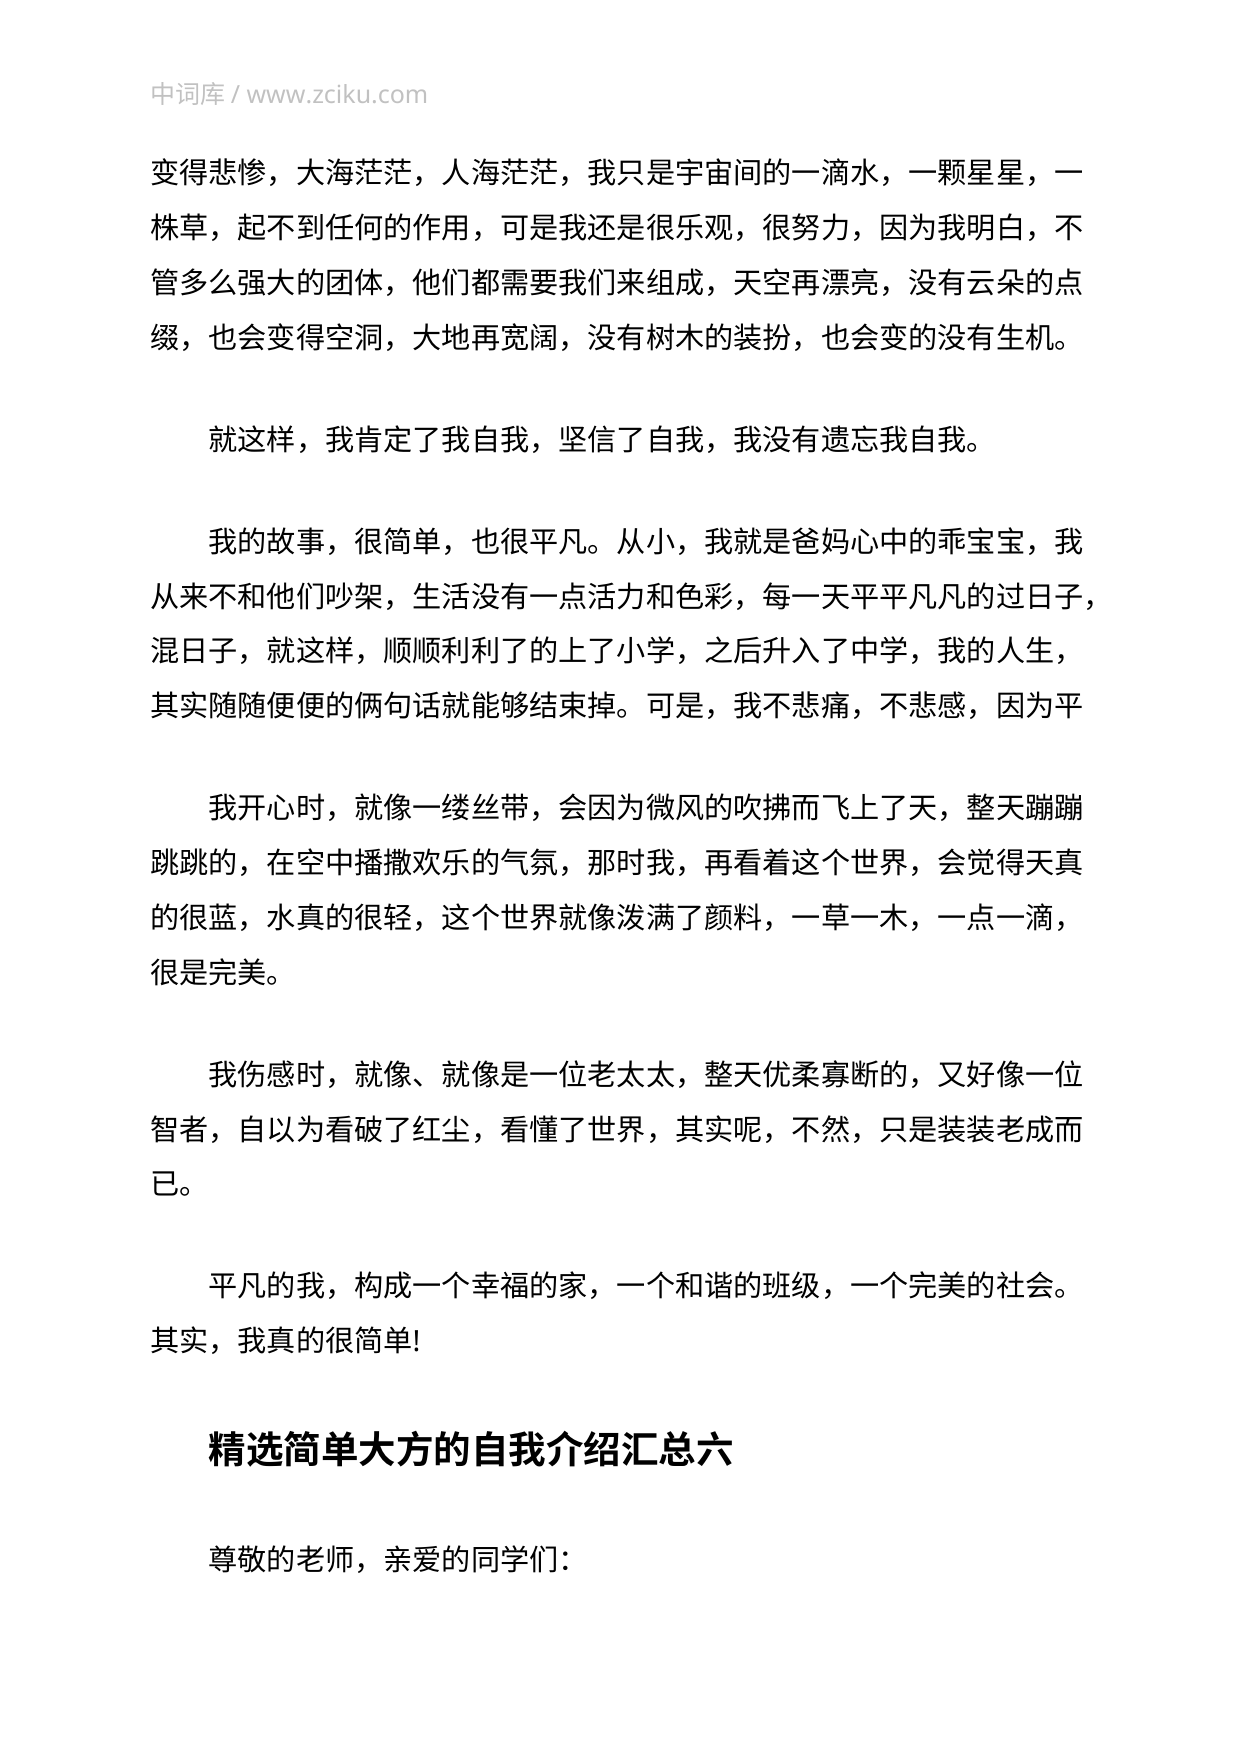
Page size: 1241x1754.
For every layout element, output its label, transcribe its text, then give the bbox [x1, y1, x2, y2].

text 我的故事，很简单，也很平凡。从小，我就是爸妈心中的乖宝宝，我从来不和他们吵架，生活没有一点活力和色彩，每一天平平凡凡的过日子，混日子，就这样，顺顺利利了的上了小学，之后升入了中学，我的人生，其实随随便便的俩句话就能够结束掉。可是，我不悲痛，不悲感，因为平 [150, 518, 1090, 725]
text 我伤感时，就像、就像是一位老太太，整天优柔寡断的，又好像一位智者，自以为看破了红尘，看懂了世界，其实呢，不然，只是装装老成而已。 [150, 1051, 1090, 1203]
text 平凡的我，构成一个幸福的家，一个和谐的班级，一个完美的社会。其实，我真的很简单! [150, 1263, 1090, 1360]
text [150, 150, 1090, 357]
text 尊敬的老师，亲爱的同学们： [150, 1537, 1090, 1579]
text 就这样，我肯定了我自我，坚信了自我，我没有遗忘我自我。 [150, 416, 1090, 459]
text 精选简单大方的自我介绍汇总六 [150, 1419, 1090, 1474]
text 我开心时，就像一缕丝带，会因为微风的吹拂而飞上了天，整天蹦蹦跳跳的，在空中播撒欢乐的气氛，那时我，再看着这个世界，会觉得天真的很蓝，水真的很轻，这个世界就像泼满了颜料，一草一木，一点一滴，很是完美。 [150, 785, 1090, 992]
